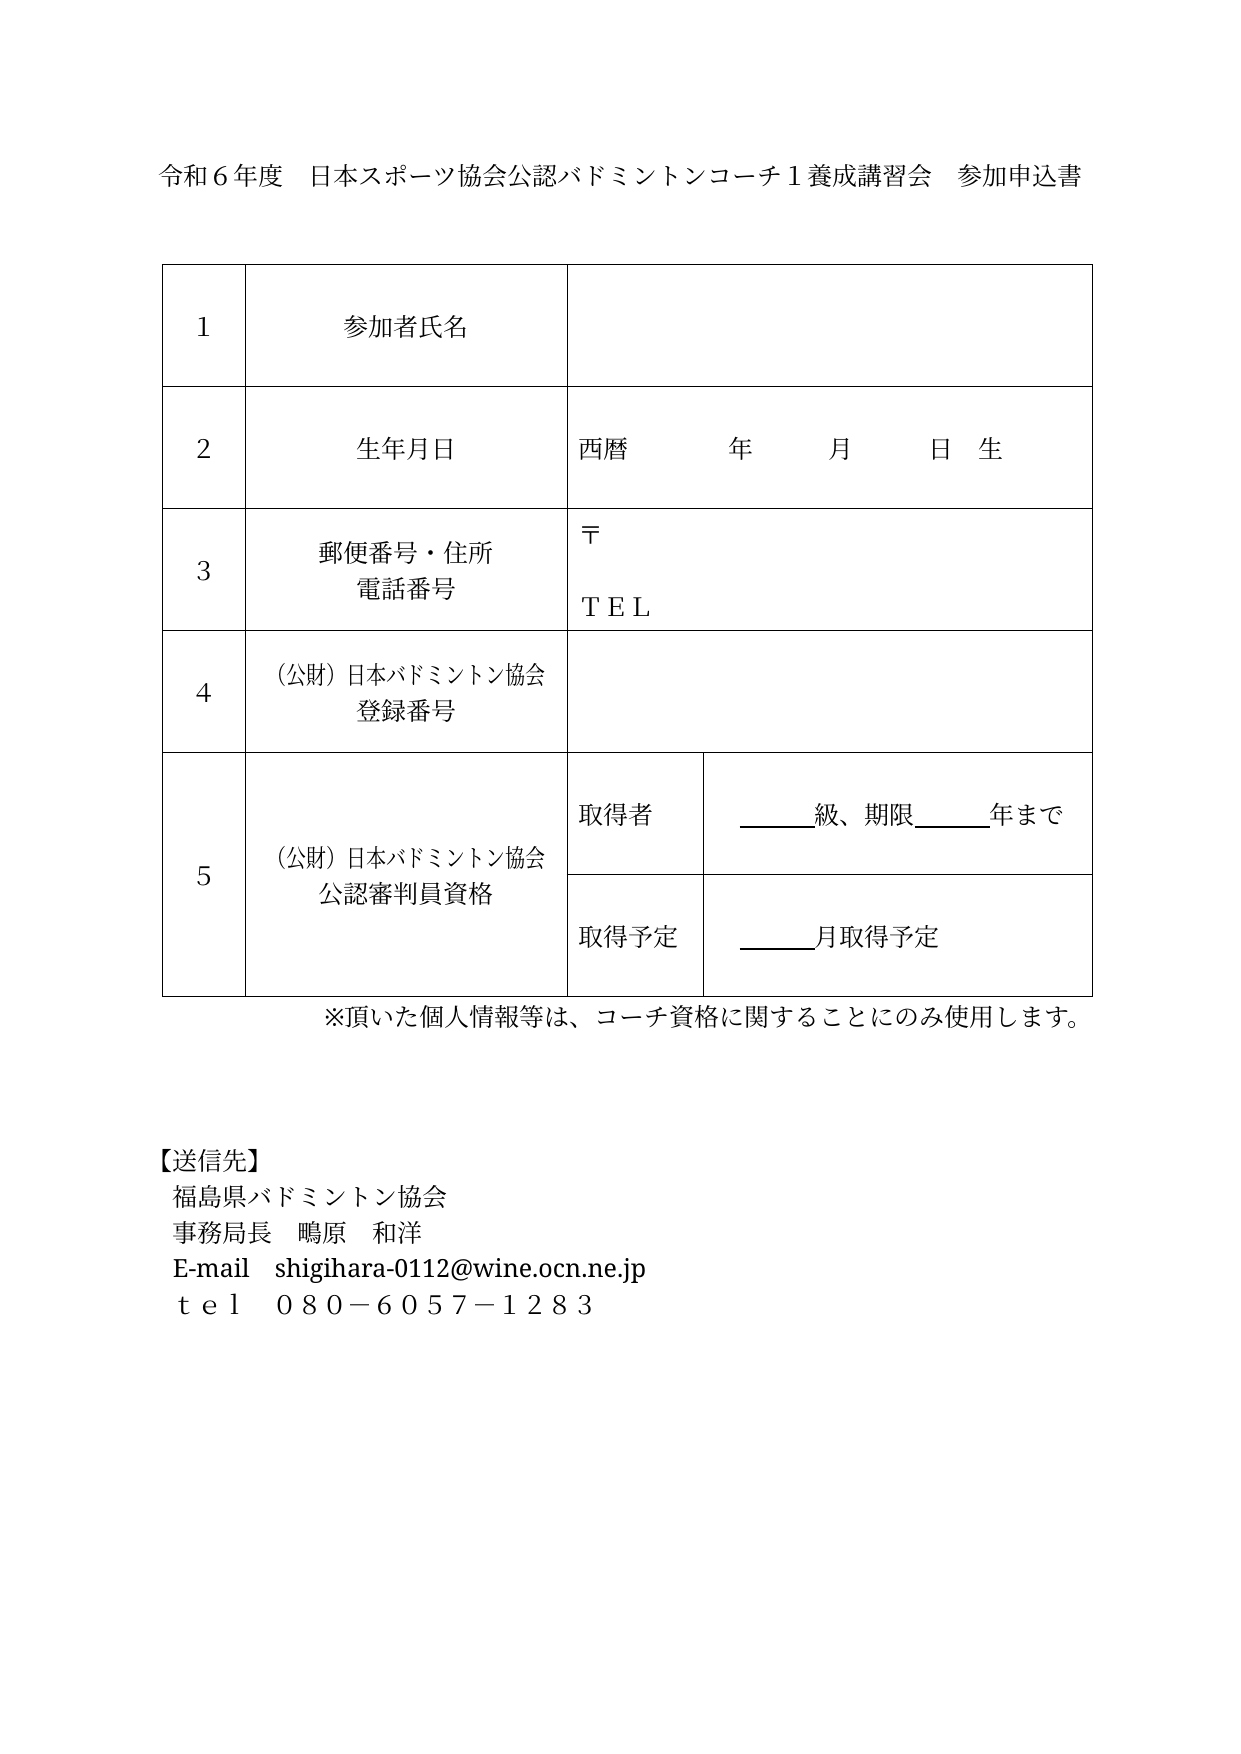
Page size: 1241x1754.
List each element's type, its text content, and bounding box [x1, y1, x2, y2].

text 【送信先】 [148, 1141, 1092, 1177]
text 福島県バドミントン協会 [148, 1177, 1092, 1213]
text ※頂いた個人情報等は、コーチ資格に関することにのみ使用します。 [148, 997, 1092, 1033]
table_cell 月取得予定 [704, 875, 1092, 996]
table_cell ２ [163, 387, 245, 508]
table_header 参加者氏名 [246, 265, 567, 386]
table_cell （公財）日本バドミントン協会 公認審判員資格 [246, 753, 567, 996]
table_cell （公財）日本バドミントン協会 登録番号 [246, 631, 567, 752]
table_cell [568, 631, 1092, 752]
table_cell 取得予定 [568, 875, 703, 996]
table_header １ [163, 265, 245, 386]
table_header [568, 265, 1092, 386]
table_cell ５ [163, 753, 245, 996]
table_cell 取得者 [568, 753, 703, 874]
table_cell 〒 ＴＥＬ [568, 509, 1092, 630]
table_cell 西暦 年 月 日 生 [568, 387, 1092, 508]
table_cell 郵便番号・住所 電話番号 [246, 509, 567, 630]
table_cell ３ [163, 509, 245, 630]
text 令和６年度 日本スポーツ協会公認バドミントンコーチ１養成講習会 参加申込書 [148, 156, 1092, 192]
table_cell 級、期限 年まで [704, 753, 1092, 874]
text 事務局長 鴫原 和洋 [148, 1213, 1092, 1249]
table_cell 生年月日 [246, 387, 567, 508]
table_cell ４ [163, 631, 245, 752]
text E-mail shigihara-0112@wine.ocn.ne.jp [148, 1249, 1092, 1286]
text ｔｅｌ ０８０－６０５７－１２８３ [148, 1286, 1092, 1322]
